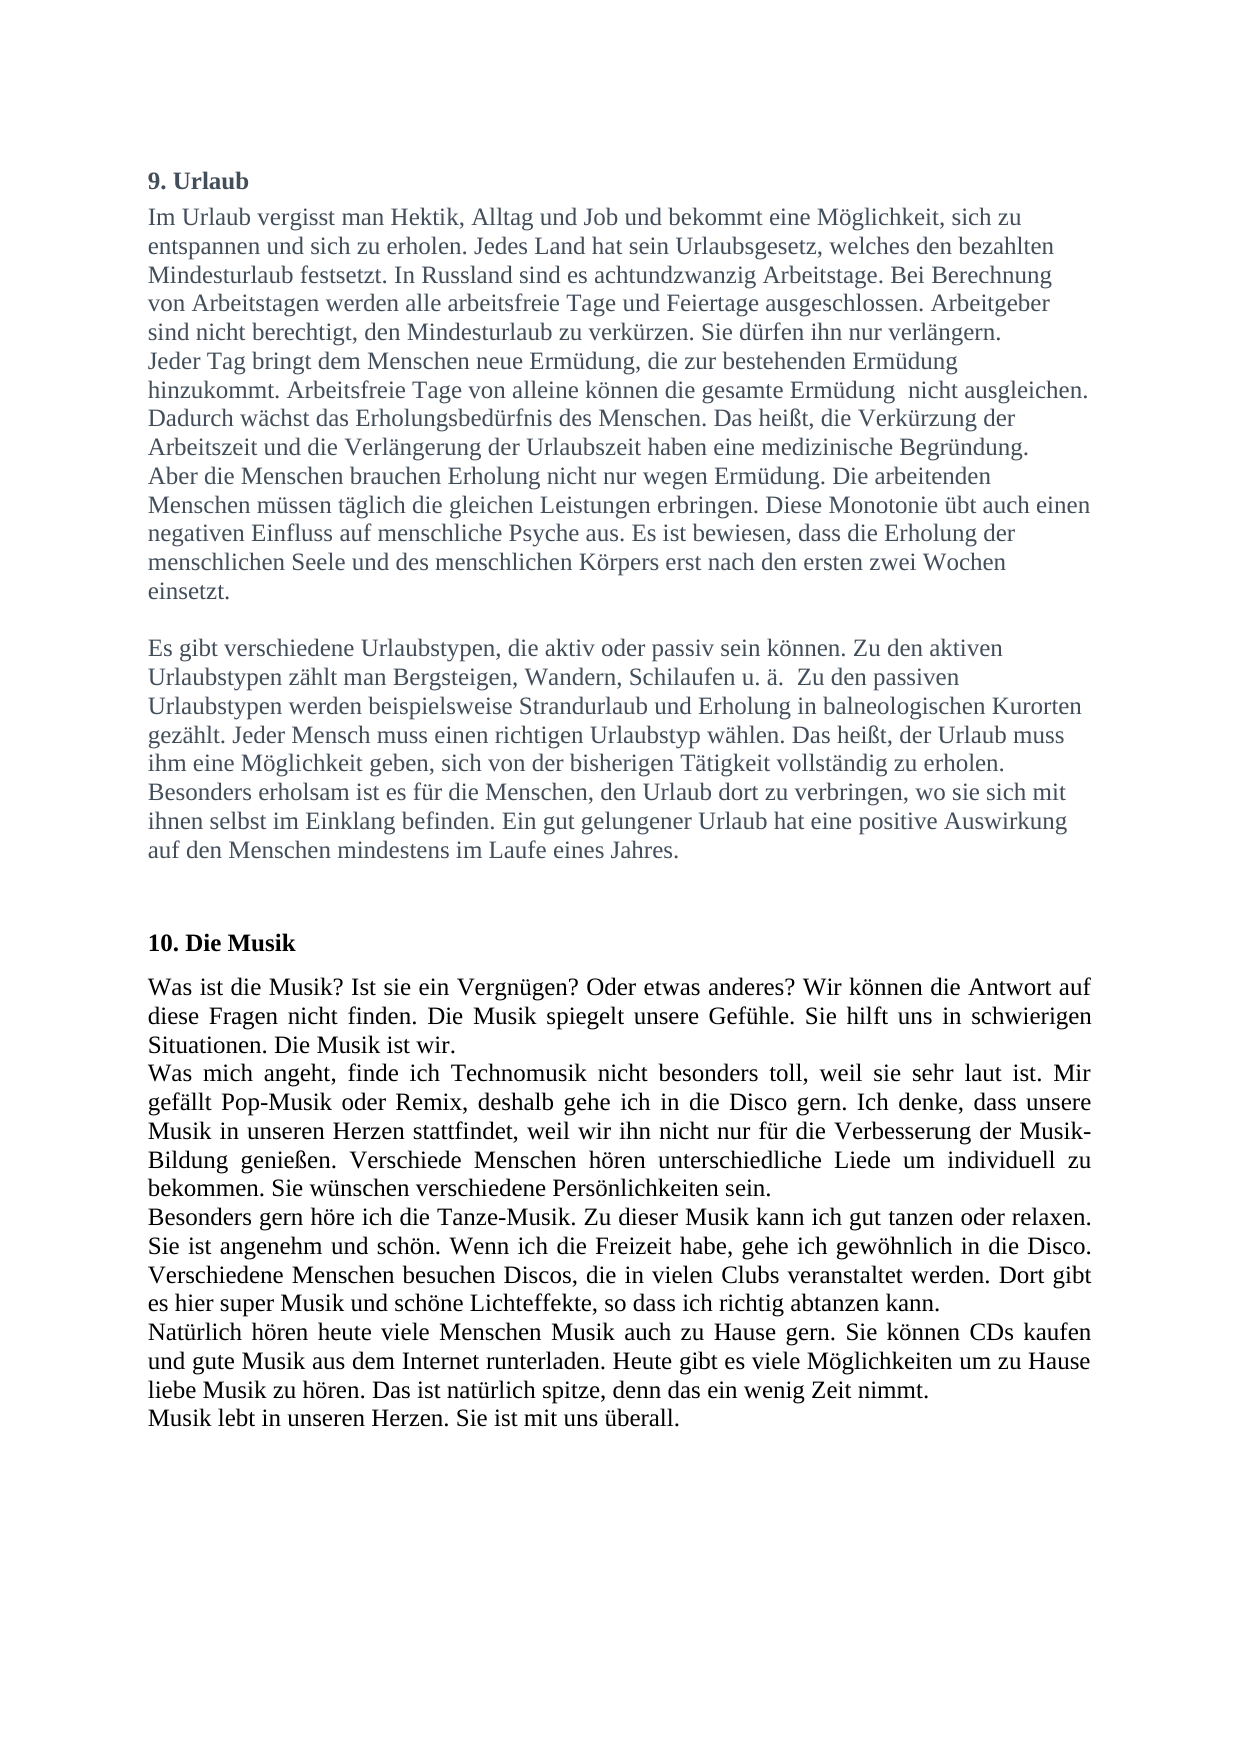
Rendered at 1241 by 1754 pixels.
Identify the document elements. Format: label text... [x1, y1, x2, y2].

text Im Urlaub vergisst man Hektik, Alltag und Job und bekommt eine Möglichkeit, sich zu entspannen und sich zu erholen. Jedes Land hat sein Urlaubsgesetz, welches den bezahlten Mindesturlaub festsetzt. In Russland sind es achtundzwanzig Arbeitstage. Bei Berechnung von Arbeitstagen werden alle arbeitsfreie Tage und Feiertage ausgeschlossen. Arbeitgeber sind nicht berechtigt, den Mindesturlaub zu verkürzen. Sie dürfen ihn nur verlängern. [148, 202, 1093, 346]
text Jeder Tag bringt dem Menschen neue Ermüdung, die zur bestehenden Ermüdung hinzukommt. Arbeitsfreie Tage von alleine können die gesamte Ermüdung nicht ausgleichen. Dadurch wächst das Erholungsbedürfnis des Menschen. Das heißt, die Verkürzung der Arbeitszeit und die Verlängerung der Urlaubszeit haben eine medizinische Begründung. [148, 346, 1093, 461]
text Was ist die Musik? Ist sie ein Vergnügen? Oder etwas anderes? Wir können die Antwort auf diese Fragen nicht finden. Die Musik spiegelt unsere Gefühle. Sie hilft uns in schwierigen Situationen. Die Musik ist wir. [148, 972, 1093, 1058]
text Aber die Menschen brauchen Erholung nicht nur wegen Ermüdung. Die arbeitenden Menschen müssen täglich die gleichen Leistungen erbringen. Diese Monotonie übt auch einen negativen Einfluss auf menschliche Psyche aus. Es ist bewiesen, dass die Erholung der menschlichen Seele und des menschlichen Körpers erst nach den ersten zwei Wochen einsetzt. [148, 461, 1093, 605]
text Musik lebt in unseren Herzen. Sie ist mit uns überall. [148, 1403, 1093, 1432]
text Besonders gern höre ich die Tanze-Musik. Zu dieser Musik kann ich gut tanzen oder relaxen. Sie ist angenehm und schön. Wenn ich die Freizeit habe, gehe ich gewöhnlich in die Disco. Verschiedene Menschen besuchen Discos, die in vielen Clubs veranstaltet werden. Dort gibt es hier super Musik und schöne Lichteffekte, so dass ich richtig abtanzen kann. [148, 1202, 1093, 1317]
text Was mich angeht, finde ich Technomusik nicht besonders toll, weil sie sehr laut ist. Mir gefällt Pop-Musik oder Remix, deshalb gehe ich in die Disco gern. Ich denke, dass unsere Musik in unseren Herzen stattfindet, weil wir ihn nicht nur für die Verbesserung der Musik-Bildung genießen. Verschiede Menschen hören unterschiedliche Liede um individuell zu bekommen. Sie wünschen verschiedene Persönlichkeiten sein. [148, 1058, 1093, 1202]
text Natürlich hören heute viele Menschen Musik auch zu Hause gern. Sie können CDs kaufen und gute Musik aus dem Internet runterladen. Heute gibt es viele Möglichkeiten um zu Hause liebe Musik zu hören. Das ist natürlich spitze, denn das ein wenig Zeit nimmt. [148, 1317, 1093, 1403]
subtitle 10. Die Musik [148, 928, 1093, 957]
text Es gibt verschiedene Urlaubstypen, die aktiv oder passiv sein können. Zu den aktiven Urlaubstypen zählt man Bergsteigen, Wandern, Schilaufen u. ä. Zu den passiven Urlaubstypen werden beispielsweise Strandurlaub und Erholung in balneologischen Kurorten gezählt. Jeder Mensch muss einen richtigen Urlaubstyp wählen. Das heißt, der Urlaub muss ihm eine Möglichkeit geben, sich von der bisherigen Tätigkeit vollständig zu erholen. Besonders erholsam ist es für die Menschen, den Urlaub dort zu verbringen, wo sie sich mit ihnen selbst im Einklang befinden. Ein gut gelungener Urlaub hat eine positive Auswirkung auf den Menschen mindestens im Laufe eines Jahres. [148, 633, 1093, 863]
subtitle 9. Urlaub [148, 148, 1093, 194]
